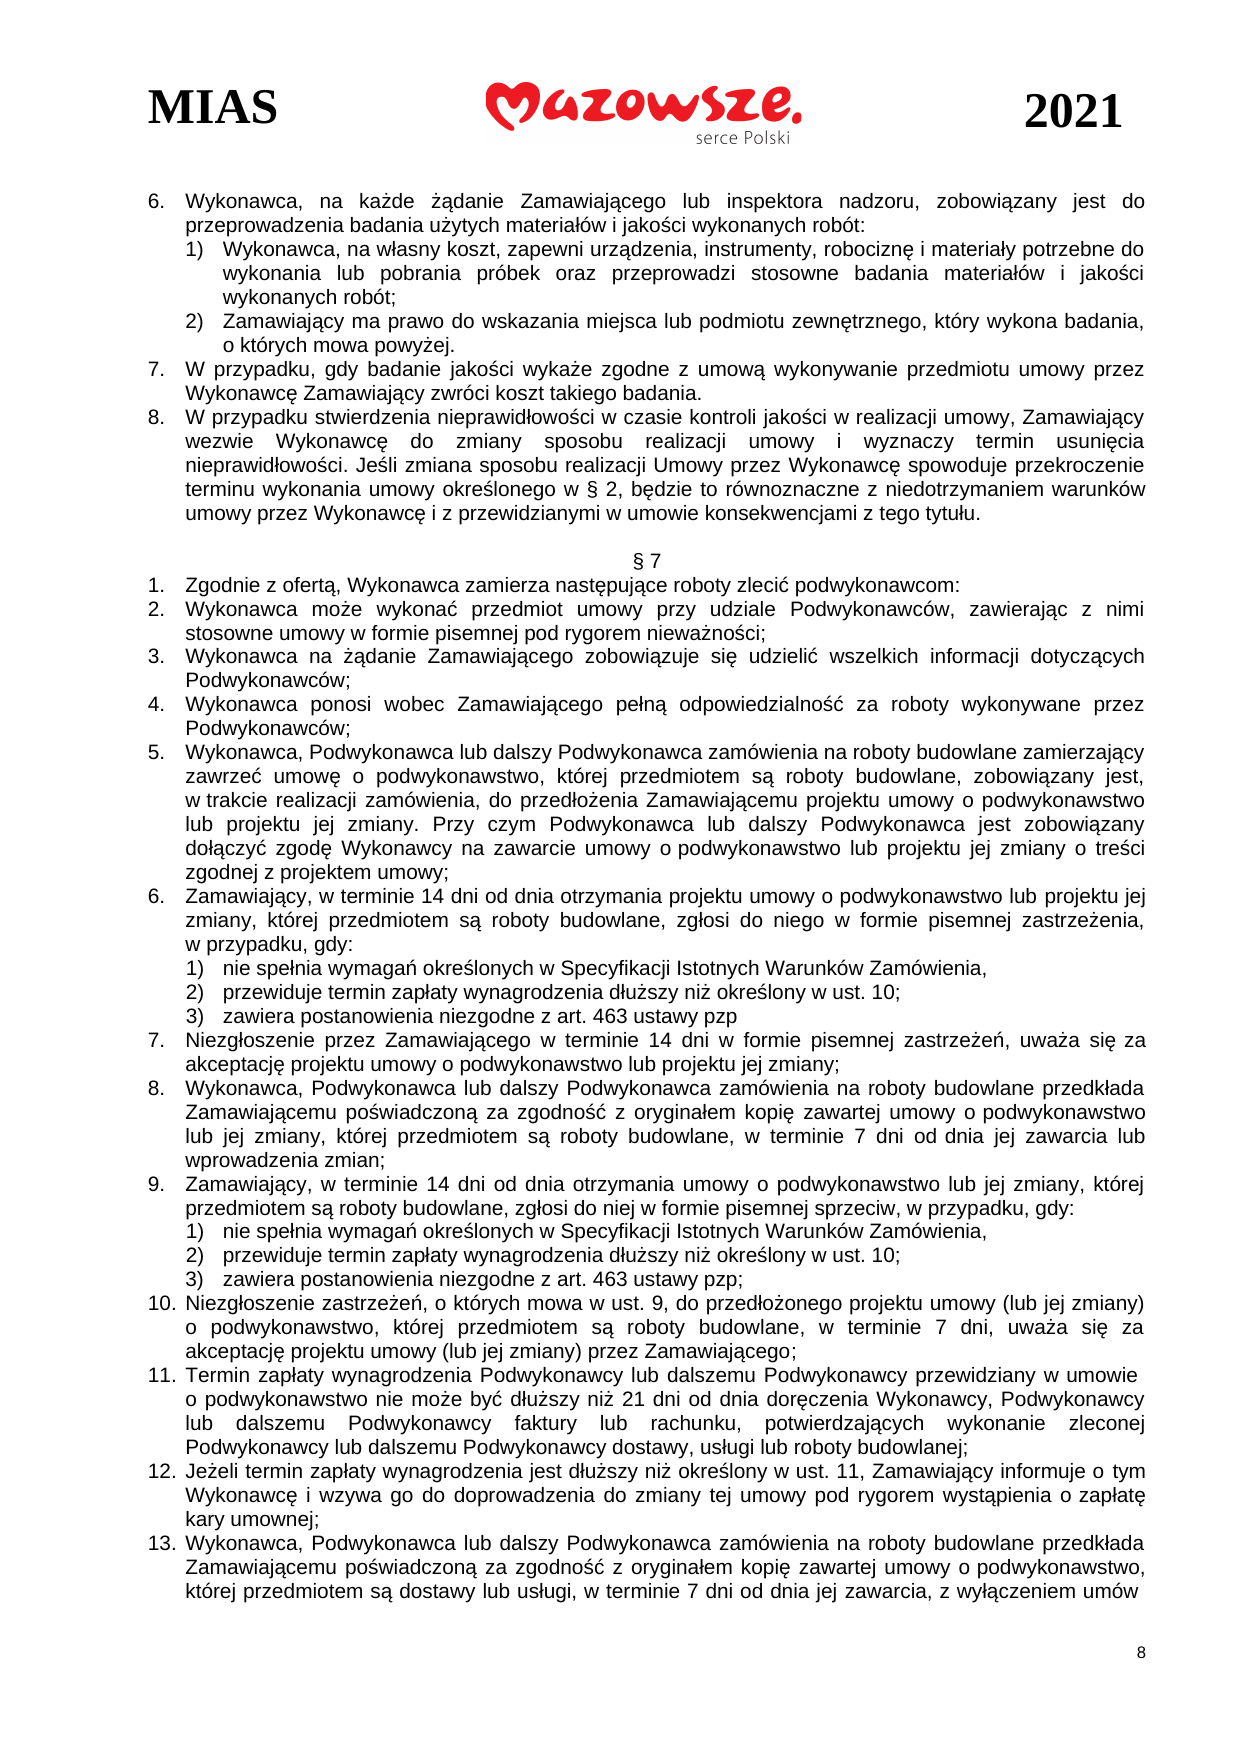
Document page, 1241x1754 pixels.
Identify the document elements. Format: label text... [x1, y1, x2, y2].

list Zamawiający, w terminie 14 dni od dnia otrzymania projektu umowy o podwykonawstwo lub projektu jej zmiany, której przedmiotem są roboty budowlane, zgłosi do niego w formie pisemnej zastrzeżenia, w przypadku, gdy: [148, 884, 1146, 956]
text § 7 [148, 548, 1146, 572]
list nie spełnia wymagań określonych w Specyfikacji Istotnych Warunków Zamówienia, [186, 1219, 1146, 1243]
list Termin zapłaty wynagrodzenia Podwykonawcy lub dalszemu Podwykonawcy przewidziany w umowie o podwykonawstwo nie może być dłuższy niż 21 dni od dnia doręczenia Wykonawcy, Podwykonawcy lub dalszemu Podwykonawcy faktury lub rachunku, potwierdzających wykonanie zleconej Podwykonawcy lub dalszemu Podwykonawcy dostawy, usługi lub roboty budowlanej; [148, 1363, 1146, 1459]
list Jeżeli termin zapłaty wynagrodzenia jest dłuższy niż określony w ust. 11, Zamawiający informuje o tym Wykonawcę i wzywa go do doprowadzenia do zmiany tej umowy pod rygorem wystąpienia o zapłatę kary umownej; [148, 1459, 1146, 1531]
list zawiera postanowienia niezgodne z art. 463 ustawy pzp; [185, 1267, 1146, 1291]
list Wykonawca na żądanie Zamawiającego zobowiązuje się udzielić wszelkich informacji dotyczących Podwykonawców; [148, 644, 1146, 692]
list Zamawiający, w terminie 14 dni od dnia otrzymania umowy o podwykonawstwo lub jej zmiany, której przedmiotem są roboty budowlane, zgłosi do niej w formie pisemnej sprzeciw, w przypadku, gdy: [148, 1171, 1146, 1219]
list Wykonawca ponosi wobec Zamawiającego pełną odpowiedzialność za roboty wykonywane przez Podwykonawców; [148, 692, 1146, 740]
list Zgodnie z ofertą, Wykonawca zamierza następujące roboty zlecić podwykonawcom: [148, 572, 1146, 596]
list W przypadku stwierdzenia nieprawidłowości w czasie kontroli jakości w realizacji umowy, Zamawiający wezwie Wykonawcę do zmiany sposobu realizacji umowy i wyznaczy termin usunięcia nieprawidłowości. Jeśli zmiana sposobu realizacji Umowy przez Wykonawcę spowoduje przekroczenie terminu wykonania umowy określonego w § 2, będzie to równoznaczne z niedotrzymaniem warunków umowy przez Wykonawcę i z przewidzianymi w umowie konsekwencjami z tego tytułu. [148, 405, 1146, 524]
picture [485, 82, 802, 144]
list Wykonawca, na własny koszt, zapewni urządzenia, instrumenty, robociznę i materiały potrzebne do wykonania lub pobrania próbek oraz przeprowadzi stosowne badania materiałów i jakości wykonanych robót; [185, 237, 1146, 309]
list Wykonawca może wykonać przedmiot umowy przy udziale Podwykonawców, zawierając z nimi stosowne umowy w formie pisemnej pod rygorem nieważności; [148, 596, 1146, 644]
list W przypadku, gdy badanie jakości wykaże zgodne z umową wykonywanie przedmiotu umowy przez Wykonawcę Zamawiający zwróci koszt takiego badania. [148, 357, 1146, 405]
list Niezgłoszenie zastrzeżeń, o których mowa w ust. 9, do przedłożonego projektu umowy (lub jej zmiany) o podwykonawstwo, której przedmiotem są roboty budowlane, w terminie 7 dni, uważa się za akceptację projektu umowy (lub jej zmiany) przez Zamawiającego; [148, 1291, 1146, 1363]
list przewiduje termin zapłaty wynagrodzenia dłuższy niż określony w ust. 10; [186, 1243, 1146, 1267]
list przewiduje termin zapłaty wynagrodzenia dłuższy niż określony w ust. 10; [186, 980, 1146, 1004]
list nie spełnia wymagań określonych w Specyfikacji Istotnych Warunków Zamówienia, [186, 956, 1146, 980]
list Wykonawca, Podwykonawca lub dalszy Podwykonawca zamówienia na roboty budowlane przedkłada Zamawiającemu poświadczoną za zgodność z oryginałem kopię zawartej umowy o podwykonawstwo lub jej zmiany, której przedmiotem są roboty budowlane, w terminie 7 dni od dnia jej zawarcia lub wprowadzenia zmian; [148, 1076, 1146, 1171]
list Wykonawca, na każde żądanie Zamawiającego lub inspektora nadzoru, zobowiązany jest do przeprowadzenia badania użytych materiałów i jakości wykonanych robót: [148, 189, 1146, 237]
list zawiera postanowienia niezgodne z art. 463 ustawy pzp [186, 1004, 1146, 1028]
list Wykonawca, Podwykonawca lub dalszy Podwykonawca zamówienia na roboty budowlane zamierzający zawrzeć umowę o podwykonawstwo, której przedmiotem są roboty budowlane, zobowiązany jest, w trakcie realizacji zamówienia, do przedłożenia Zamawiającemu projektu umowy o podwykonawstwo lub projektu jej zmiany. Przy czym Podwykonawca lub dalszy Podwykonawca jest zobowiązany dołączyć zgodę Wykonawcy na zawarcie umowy o podwykonawstwo lub projektu jej zmiany o treści zgodnej z projektem umowy; [148, 740, 1146, 884]
list Niezgłoszenie przez Zamawiającego w terminie 14 dni w formie pisemnej zastrzeżeń, uważa się za akceptację projektu umowy o podwykonawstwo lub projektu jej zmiany; [148, 1028, 1146, 1076]
list Zamawiający ma prawo do wskazania miejsca lub podmiotu zewnętrznego, który wykona badania, o których mowa powyżej. [185, 309, 1146, 357]
